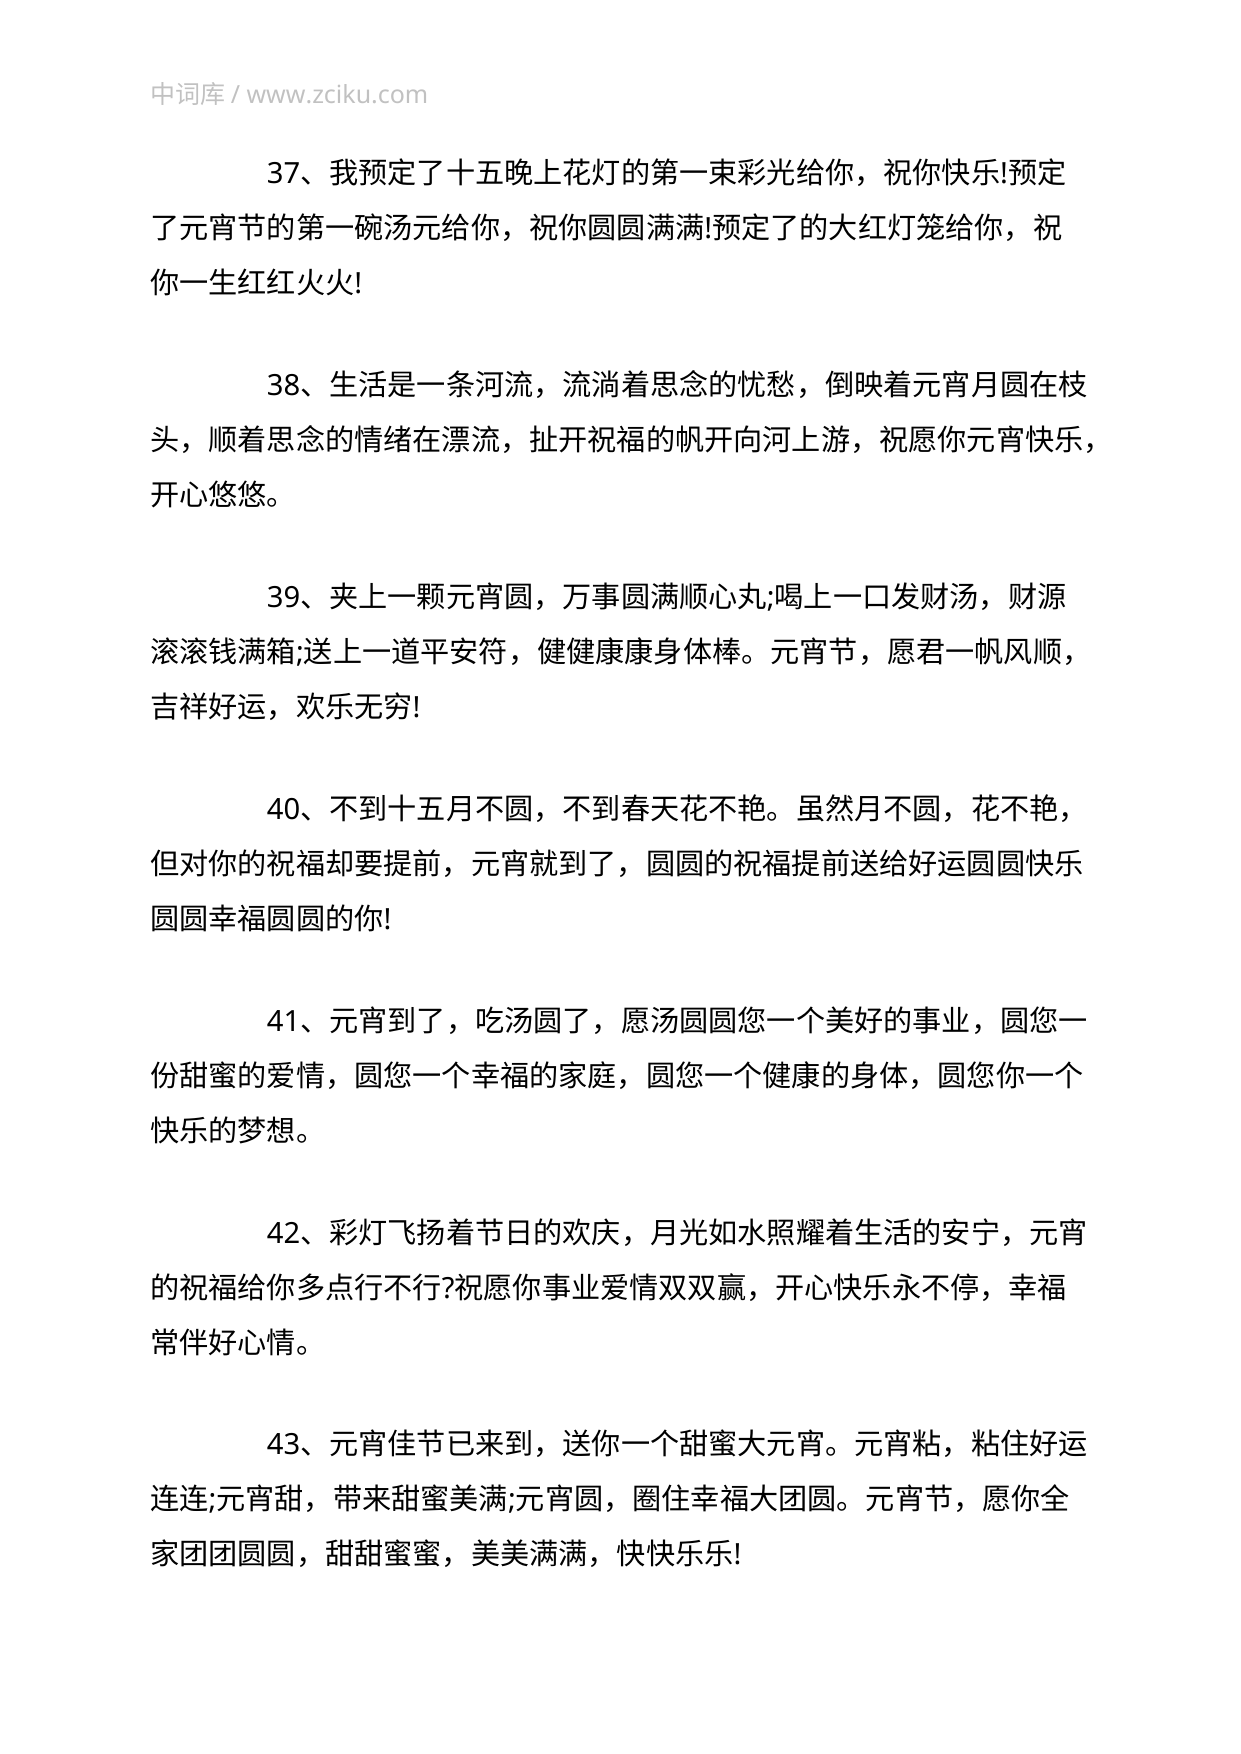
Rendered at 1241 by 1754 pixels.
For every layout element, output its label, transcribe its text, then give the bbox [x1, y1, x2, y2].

text 39、夹上一颗元宵圆，万事圆满顺心丸;喝上一口发财汤，财源滚滚钱满箱;送上一道平安符，健健康康身体棒。元宵节，愿君一帆风顺，吉祥好运，欢乐无穷! [150, 574, 1090, 726]
text 41、元宵到了，吃汤圆了，愿汤圆圆您一个美好的事业，圆您一份甜蜜的爱情，圆您一个幸福的家庭，圆您一个健康的身体，圆您你一个快乐的梦想。 [150, 997, 1090, 1150]
text 37、我预定了十五晚上花灯的第一束彩光给你，祝你快乐!预定了元宵节的第一碗汤元给你，祝你圆圆满满!预定了的大红灯笼给你，祝你一生红红火火! [150, 150, 1090, 302]
text 43、元宵佳节已来到，送你一个甜蜜大元宵。元宵粘，粘住好运连连;元宵甜，带来甜蜜美满;元宵圆，圈住幸福大团圆。元宵节，愿你全家团团圆圆，甜甜蜜蜜，美美满满，快快乐乐! [150, 1421, 1090, 1573]
text 38、生活是一条河流，流淌着思念的忧愁，倒映着元宵月圆在枝头，顺着思念的情绪在漂流，扯开祝福的帆开向河上游，祝愿你元宵快乐，开心悠悠。 [150, 362, 1090, 514]
text 40、不到十五月不圆，不到春天花不艳。虽然月不圆，花不艳，但对你的祝福却要提前，元宵就到了，圆圆的祝福提前送给好运圆圆快乐圆圆幸福圆圆的你! [150, 786, 1090, 938]
text 42、彩灯飞扬着节日的欢庆，月光如水照耀着生活的安宁，元宵的祝福给你多点行不行?祝愿你事业爱情双双赢，开心快乐永不停，幸福常伴好心情。 [150, 1209, 1090, 1361]
